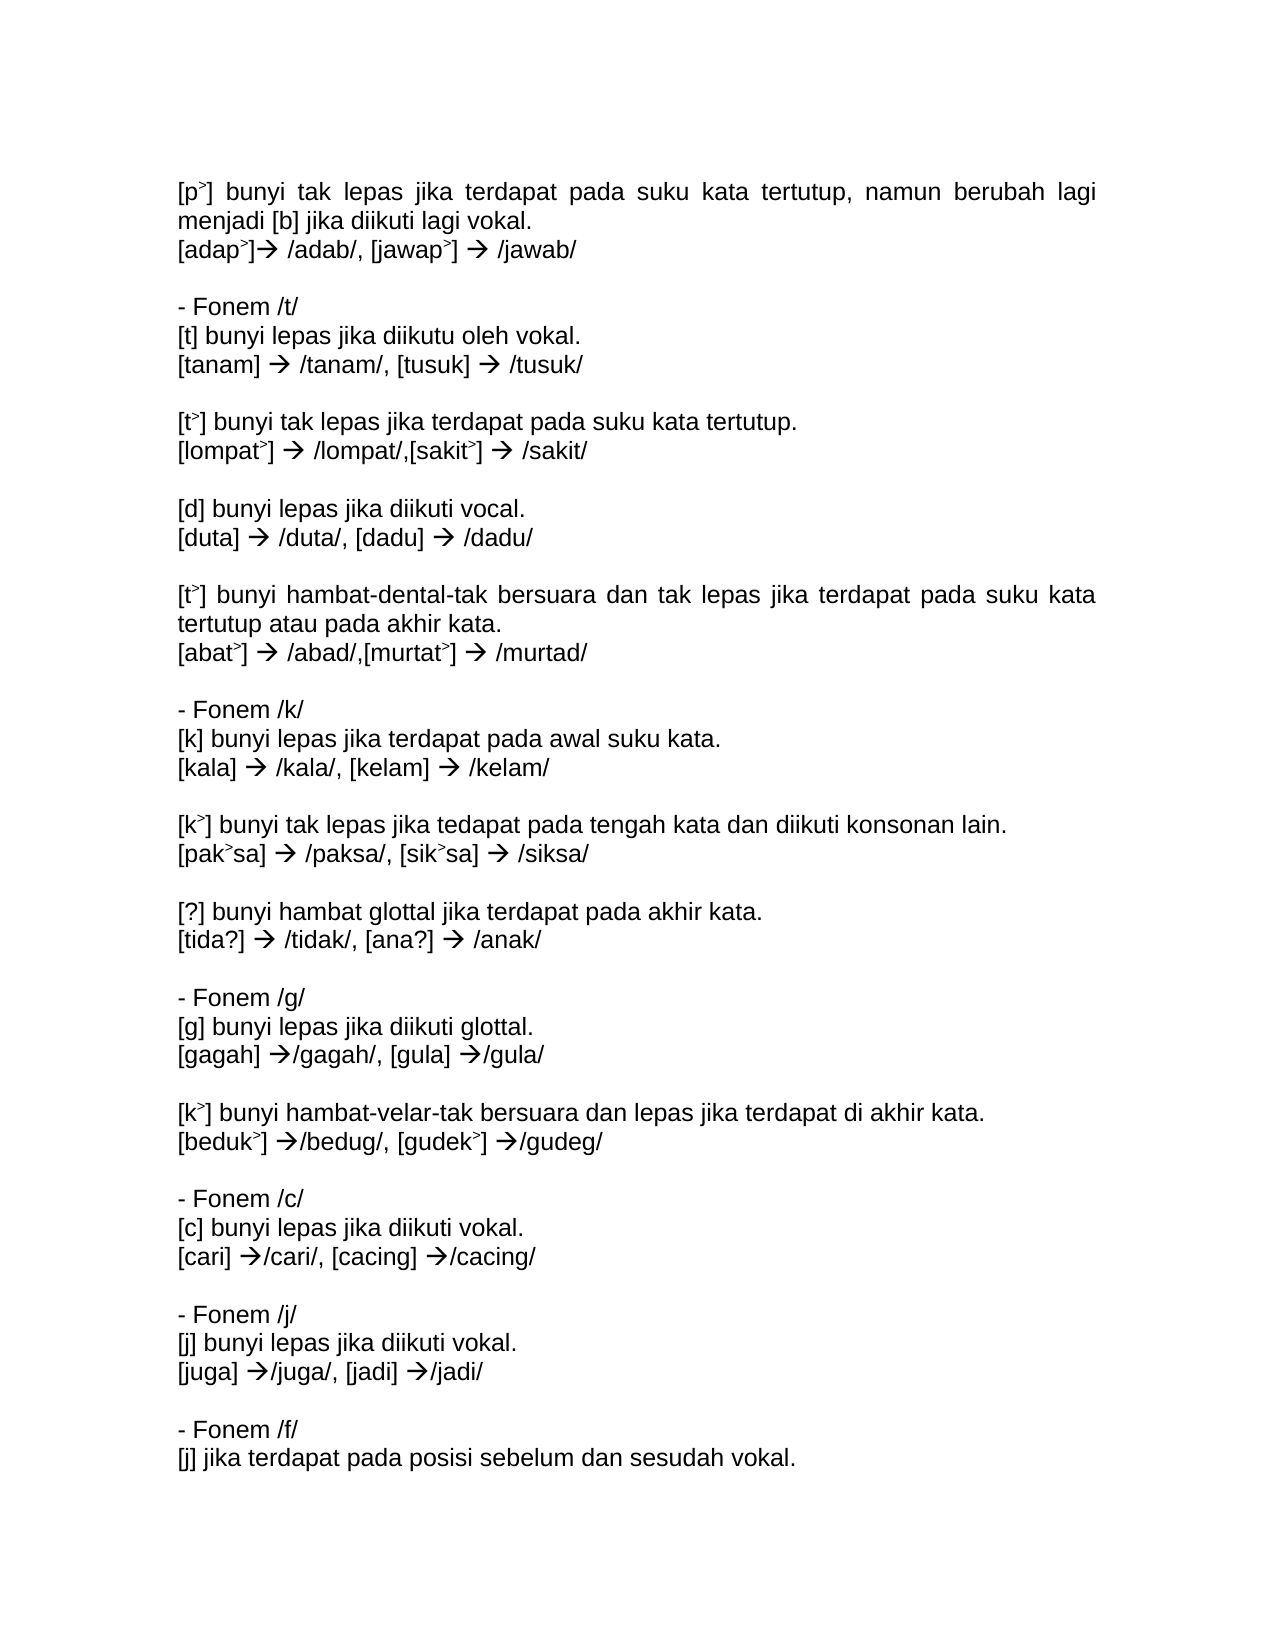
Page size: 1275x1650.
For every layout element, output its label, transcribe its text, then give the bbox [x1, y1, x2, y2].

text - Fonem /j/ [177, 1299, 1098, 1328]
text [t>] bunyi tak lepas jika terdapat pada suku kata tertutup. [177, 407, 1098, 436]
text [d] bunyi lepas jika diikuti vocal. [177, 494, 1098, 522]
text [j] bunyi lepas jika diikuti vokal. [177, 1328, 1098, 1357]
text [k>] bunyi hambat-velar-tak bersuara dan lepas jika terdapat di akhir kata. [177, 1098, 1098, 1127]
text [tanam] /tanam/, [tusuk] /tusuk/ [177, 350, 1098, 379]
text [t] bunyi lepas jika diikutu oleh vokal. [177, 321, 1098, 350]
text [c] bunyi lepas jika diikuti vokal. [177, 1213, 1098, 1242]
text [pak>sa] /paksa/, [sik>sa] /siksa/ [177, 839, 1098, 868]
text - Fonem /g/ [177, 983, 1098, 1012]
text - Fonem /c/ [177, 1184, 1098, 1213]
text [j] jika terdapat pada posisi sebelum dan sesudah vokal. [177, 1443, 1098, 1472]
text [t>] bunyi hambat-dental-tak bersuara dan tak lepas jika terdapat pada suku kata tertutup atau pada akhir kata. [177, 580, 1098, 638]
text - Fonem /k/ [177, 695, 1098, 724]
text [beduk>] /bedug/, [gudek>] /gudeg/ [177, 1127, 1098, 1156]
text [kala] /kala/, [kelam] /kelam/ [177, 753, 1098, 782]
text [?] bunyi hambat glottal jika terdapat pada akhir kata. [177, 897, 1098, 925]
text [duta] /duta/, [dadu] /dadu/ [177, 522, 1098, 551]
text [p>] bunyi tak lepas jika terdapat pada suku kata tertutup, namun berubah lagi menjadi [b] jika diikuti lagi vokal. [177, 177, 1098, 235]
text [cari] /cari/, [cacing] /cacing/ [177, 1242, 1098, 1271]
text [k] bunyi lepas jika terdapat pada awal suku kata. [177, 724, 1098, 753]
text [gagah] /gagah/, [gula] /gula/ [177, 1041, 1098, 1069]
text [tida?] /tidak/, [ana?] /anak/ [177, 925, 1098, 954]
text [k>] bunyi tak lepas jika tedapat pada tengah kata dan diikuti konsonan lain. [177, 810, 1098, 839]
text [g] bunyi lepas jika diikuti glottal. [177, 1012, 1098, 1041]
text - Fonem /t/ [177, 292, 1098, 321]
text [abat>] /abad/,[murtat>] /murtad/ [177, 638, 1098, 666]
text [juga] /juga/, [jadi] /jadi/ [177, 1357, 1098, 1386]
text - Fonem /f/ [177, 1415, 1098, 1443]
text [lompat>] /lompat/,[sakit>] /sakit/ [177, 436, 1098, 465]
text [adap>] /adab/, [jawap>] /jawab/ [177, 235, 1098, 263]
